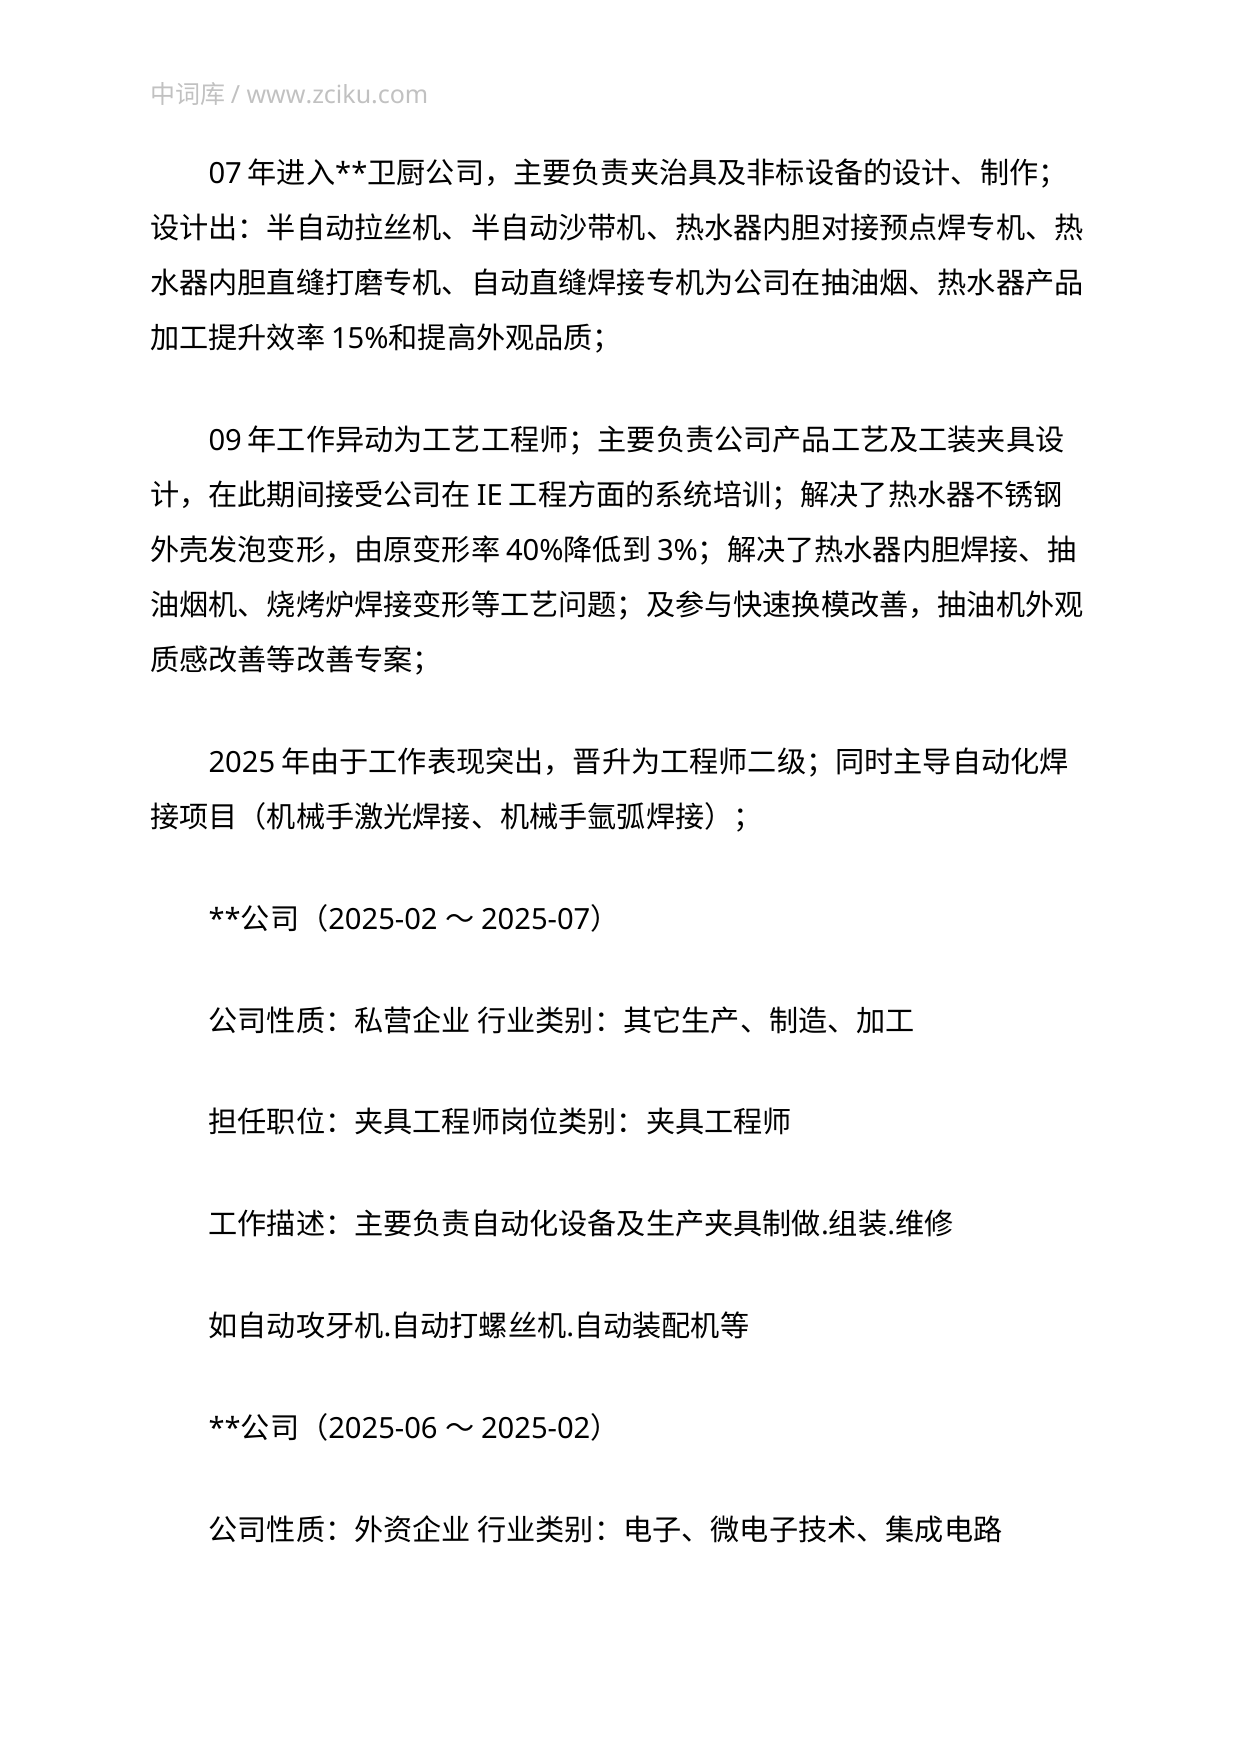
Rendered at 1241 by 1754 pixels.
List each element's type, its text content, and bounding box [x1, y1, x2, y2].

text 工作描述：主要负责自动化设备及生产夹具制做.组装.维修 [150, 1201, 1090, 1243]
text 公司性质：外资企业 行业类别：电子、微电子技术、集成电路 [150, 1507, 1090, 1549]
text **公司（2025-02 ～ 2025-07） [150, 895, 1090, 938]
text **公司（2025-06 ～ 2025-02） [150, 1405, 1090, 1447]
text 07年进入**卫厨公司，主要负责夹治具及非标设备的设计、制作；设计出：半自动拉丝机、半自动沙带机、热水器内胆对接预点焊专机、热水器内胆直缝打磨专机、自动直缝焊接专机为公司在抽油烟、热水器产品加工提升效率15%和提高外观品质； [150, 150, 1090, 357]
text 2025年由于工作表现突出，晋升为工程师二级；同时主导自动化焊接项目（机械手激光焊接、机械手氩弧焊接）； [150, 738, 1090, 836]
text 09年工作异动为工艺工程师；主要负责公司产品工艺及工装夹具设计，在此期间接受公司在IE工程方面的系统培训；解决了热水器不锈钢外壳发泡变形，由原变形率40%降低到3%；解决了热水器内胆焊接、抽油烟机、烧烤炉焊接变形等工艺问题；及参与快速换模改善，抽油机外观质感改善等改善专案； [150, 417, 1090, 679]
text 担任职位：夹具工程师岗位类别：夹具工程师 [150, 1099, 1090, 1141]
text 公司性质：私营企业 行业类别：其它生产、制造、加工 [150, 997, 1090, 1039]
text 如自动攻牙机.自动打螺丝机.自动装配机等 [150, 1303, 1090, 1345]
